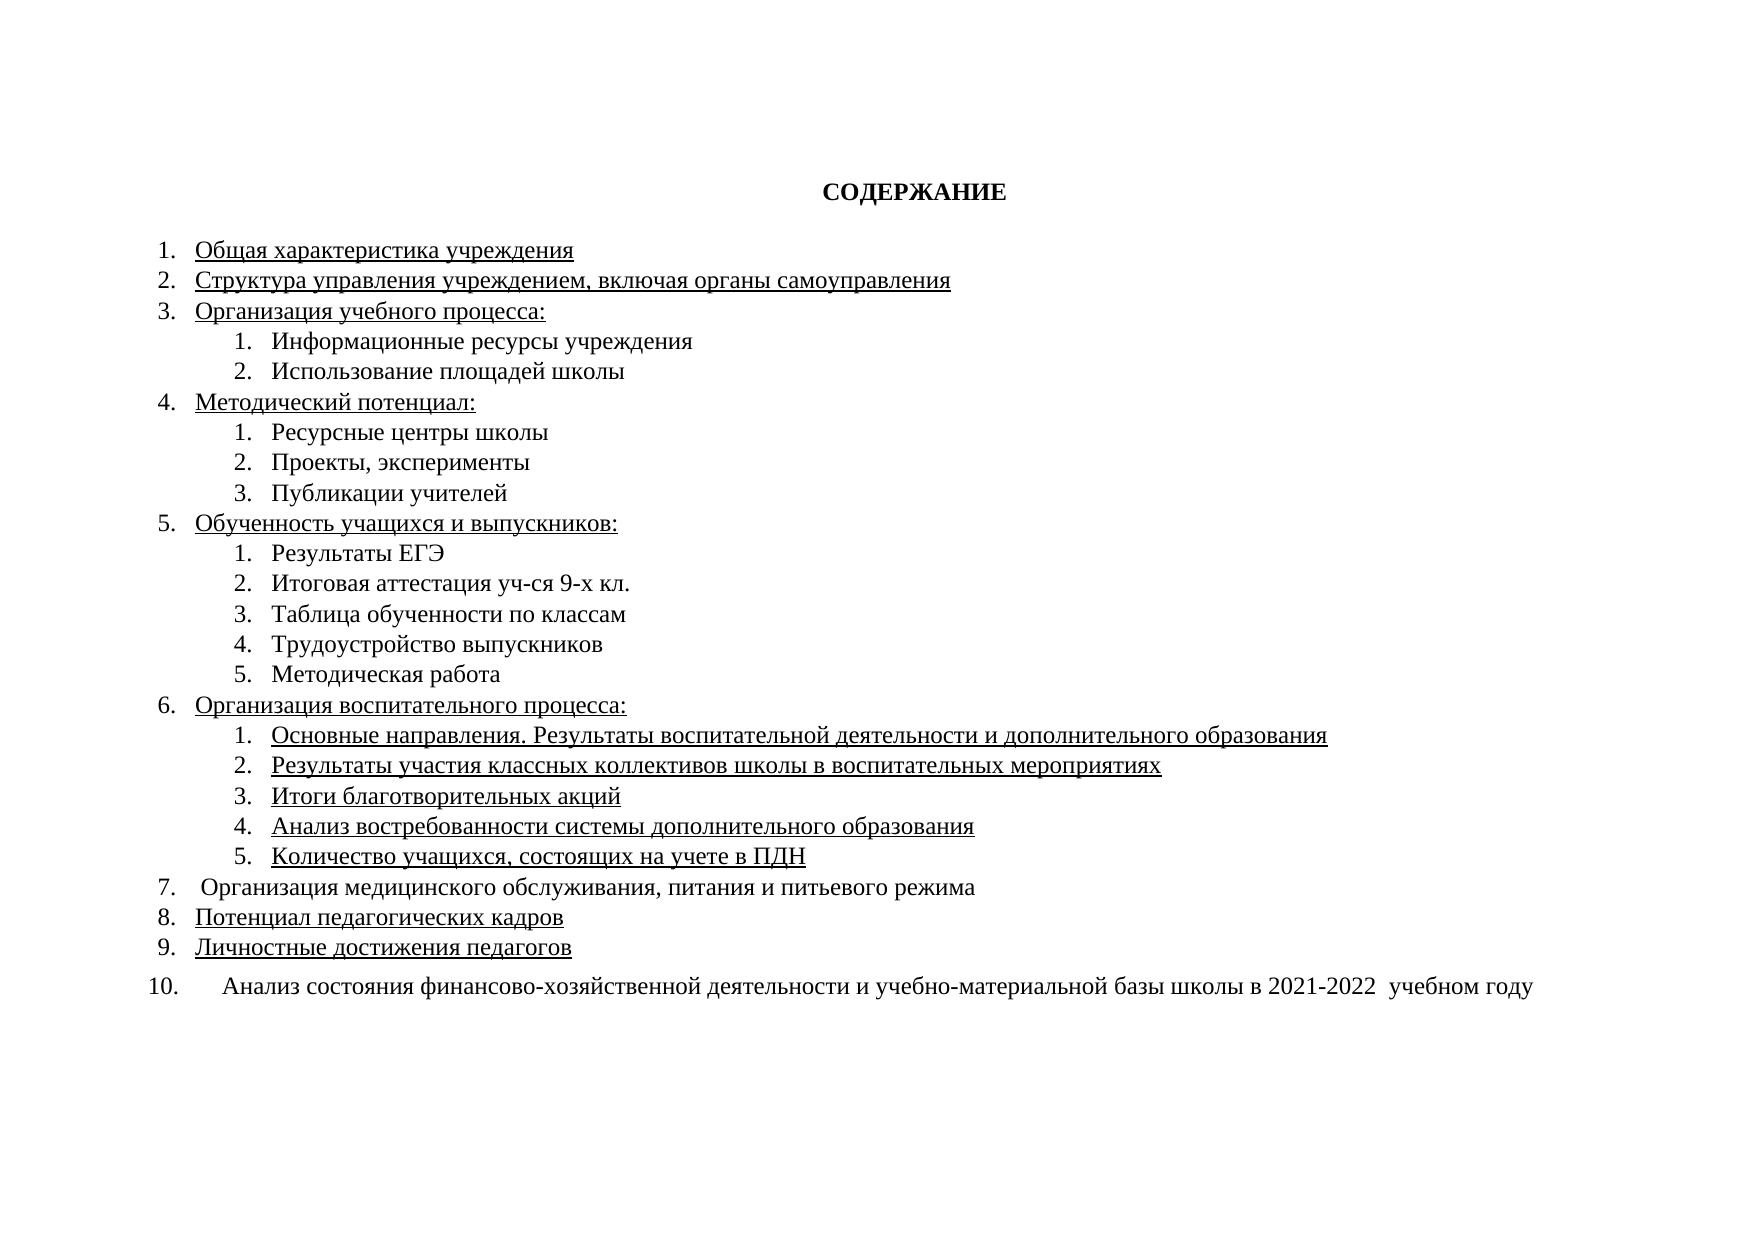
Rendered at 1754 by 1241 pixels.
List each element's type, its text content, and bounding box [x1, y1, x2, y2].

list Организация медицинского обслуживания, питания и питьевого режима [157, 872, 1634, 900]
list Организация учебного процесса: [157, 296, 1634, 324]
list Общая характеристика учреждения [157, 235, 1634, 264]
list Таблица обученности по классам [234, 599, 1633, 628]
list Анализ востребованности системы дополнительного образования [234, 811, 1633, 840]
list Итоги благотворительных акций [234, 781, 1633, 809]
list Публикации учителей [234, 478, 1633, 506]
list Ресурсные центры школы [234, 417, 1633, 446]
list Потенциал педагогических кадров [157, 902, 1634, 931]
list Методический потенциал: [157, 387, 1634, 415]
list Структура управления учреждением, включая органы самоуправления [157, 265, 1634, 294]
list Результаты участия классных коллективов школы в воспитательных мероприятиях [234, 750, 1633, 779]
list Анализ состояния финансово-хозяйственной деятельности и учебно-материальной базы школы в 2021-2022 учебном году [148, 971, 1634, 1000]
list Обученность учащихся и выпускников: [157, 508, 1634, 537]
list Методическая работа [234, 659, 1633, 688]
list Личностные достижения педагогов [157, 932, 1634, 961]
list Количество учащихся, состоящих на учете в ПДН [234, 841, 1633, 870]
text СОДЕРЖАНИЕ [193, 177, 1636, 206]
list Информационные ресурсы учреждения [234, 326, 1633, 355]
list Итоговая аттестация уч-ся 9-х кл. [234, 568, 1633, 597]
list Организация воспитательного процесса: [157, 690, 1634, 718]
list Основные направления. Результаты воспитательной деятельности и дополнительного образования [234, 720, 1633, 749]
list Результаты ЕГЭ [234, 538, 1633, 567]
list Использование площадей школы [234, 356, 1633, 385]
list Трудоустройство выпускников [234, 629, 1633, 658]
list Проекты, эксперименты [234, 447, 1633, 476]
